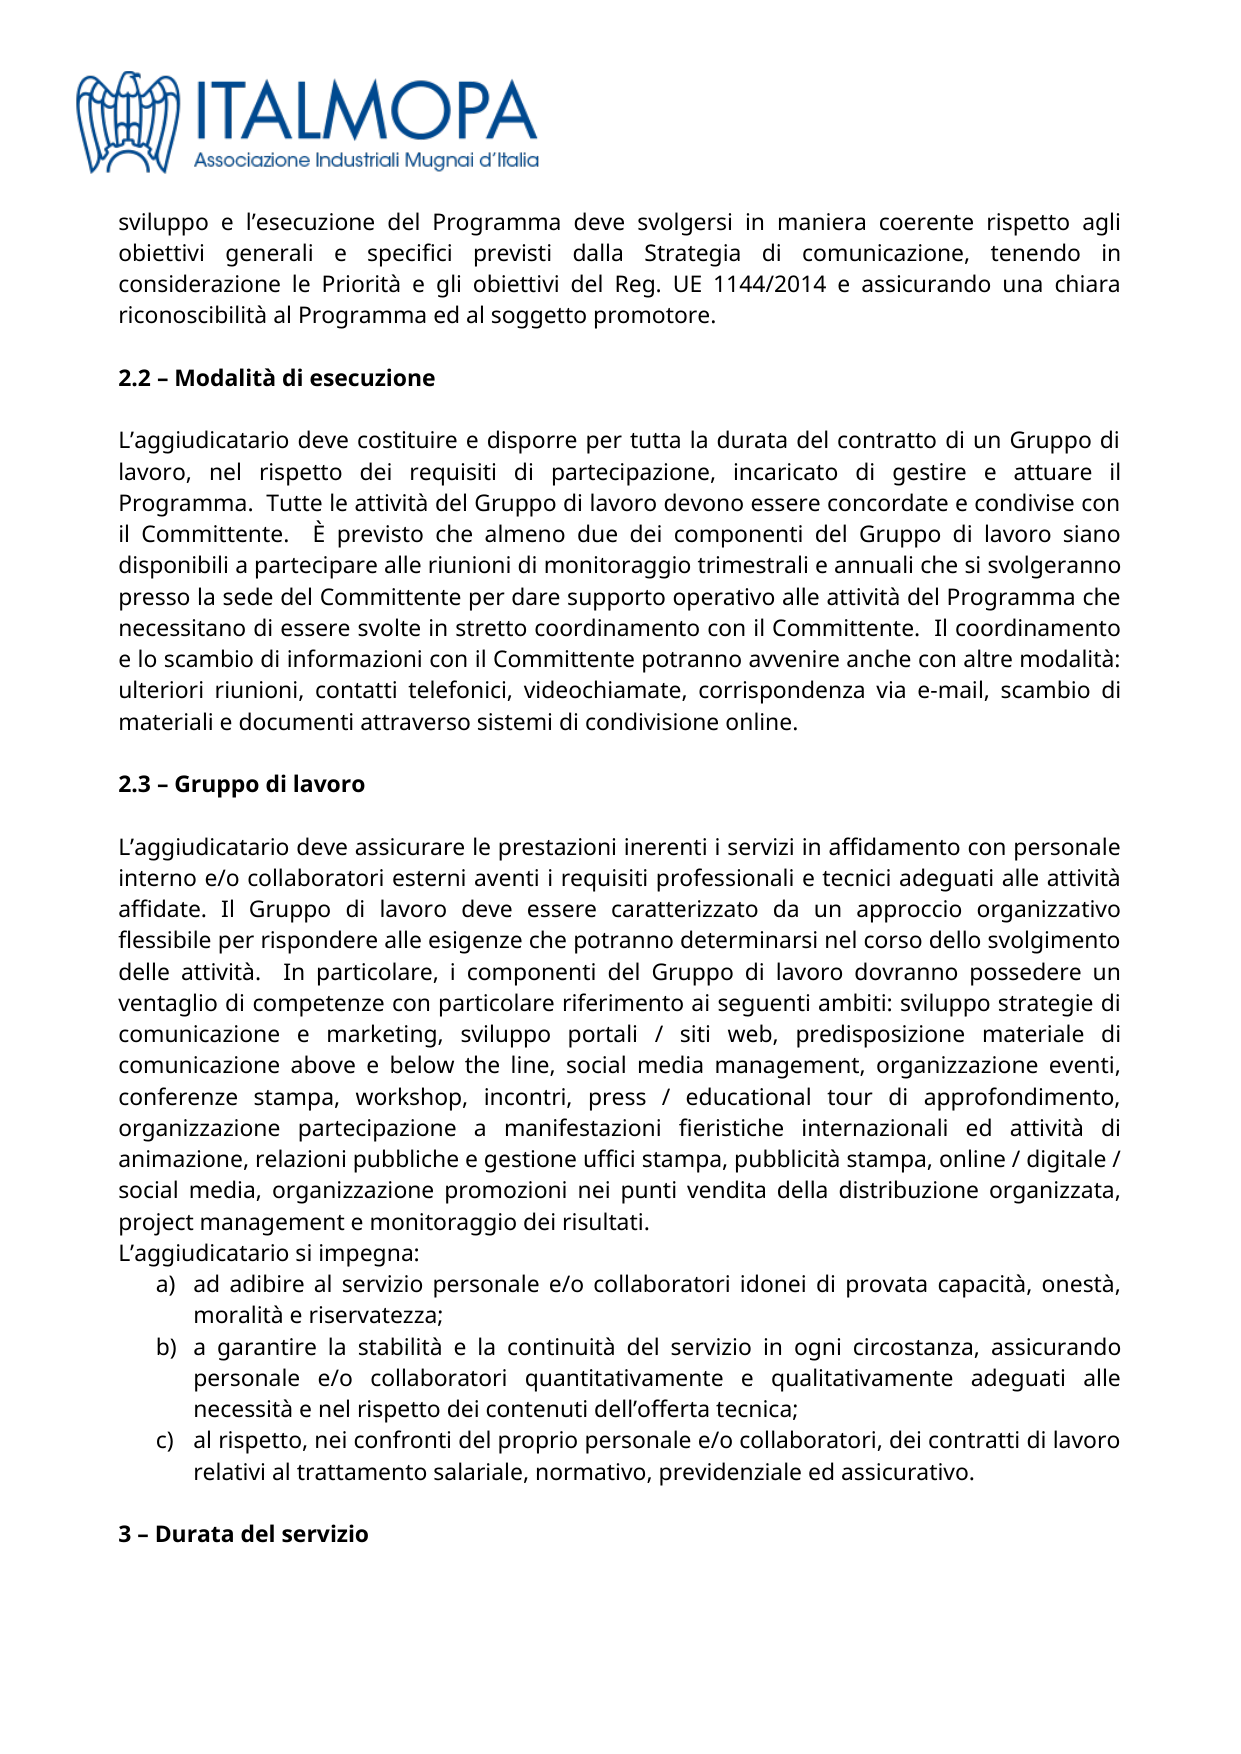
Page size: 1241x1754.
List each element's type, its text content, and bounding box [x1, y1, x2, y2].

text L’aggiudicatario deve assicurare le prestazioni inerenti i servizi in affidamento con personale interno e/o collaboratori esterni aventi i requisiti professionali e tecnici adeguati alle attività affidate. Il Gruppo di lavoro deve essere caratterizzato da un approccio organizzativo flessibile per rispondere alle esigenze che potranno determinarsi nel corso dello svolgimento delle attività. In particolare, i componenti del Gruppo di lavoro dovranno possedere un ventaglio di competenze con particolare riferimento ai seguenti ambiti: sviluppo strategie di comunicazione e marketing, sviluppo portali / siti web, predisposizione materiale di comunicazione above e below the line, social media management, organizzazione eventi, conferenze stampa, workshop, incontri, press / educational tour di approfondimento, organizzazione partecipazione a manifestazioni fieristiche internazionali ed attività di animazione, relazioni pubbliche e gestione uffici stampa, pubblicità stampa, online / digitale / social media, organizzazione promozioni nei punti vendita della distribuzione organizzata, project management e monitoraggio dei risultati. [118, 831, 1122, 1237]
text 3 – Durata del servizio [118, 1518, 1122, 1549]
list a garantire la stabilità e la continuità del servizio in ogni circostanza, assicurando personale e/o collaboratori quantitativamente e qualitativamente adeguati alle necessità e nel rispetto dei contenuti dell’offerta tecnica; [156, 1331, 1122, 1424]
text L’aggiudicatario deve costituire e disporre per tutta la durata del contratto di un Gruppo di lavoro, nel rispetto dei requisiti di partecipazione, incaricato di gestire e attuare il Programma. Tutte le attività del Gruppo di lavoro devono essere concordate e condivise con il Committente. È previsto che almeno due dei componenti del Gruppo di lavoro siano disponibili a partecipare alle riunioni di monitoraggio trimestrali e annuali che si svolgeranno presso la sede del Committente per dare supporto operativo alle attività del Programma che necessitano di essere svolte in stretto coordinamento con il Committente. Il coordinamento e lo scambio di informazioni con il Committente potranno avvenire anche con altre modalità: ulteriori riunioni, contatti telefonici, videochiamate, corrispondenza via e-mail, scambio di materiali e documenti attraverso sistemi di condivisione online. [118, 424, 1122, 737]
picture [73, 70, 543, 175]
text 2.3 – Gruppo di lavoro [118, 768, 1122, 799]
text 2.2 – Modalità di esecuzione [118, 362, 1122, 393]
list ad adibire al servizio personale e/o collaboratori idonei di provata capacità, onestà, moralità e riservatezza; [156, 1268, 1122, 1331]
text L’aggiudicatario si impegna: [118, 1237, 1122, 1268]
list al rispetto, nei confronti del proprio personale e/o collaboratori, dei contratti di lavoro relativi al trattamento salariale, normativo, previdenziale ed assicurativo. [156, 1424, 1122, 1487]
